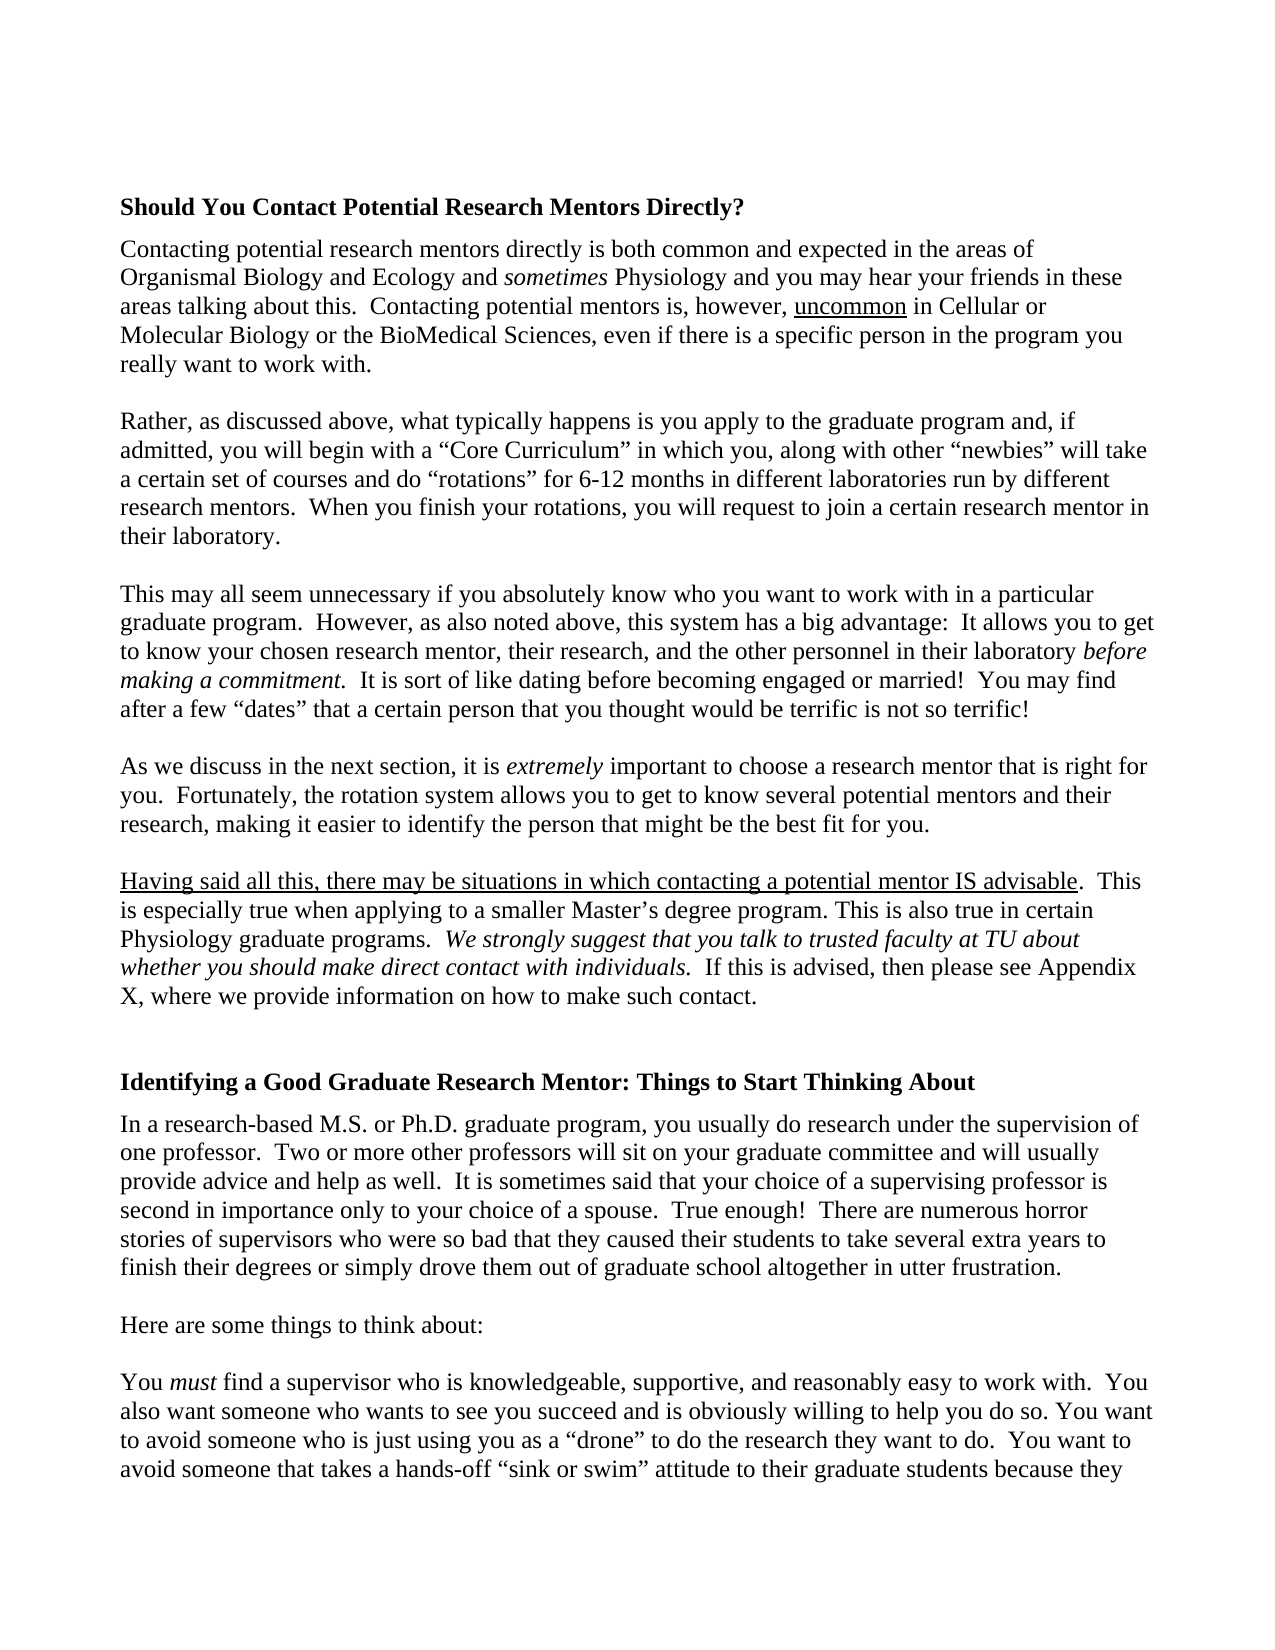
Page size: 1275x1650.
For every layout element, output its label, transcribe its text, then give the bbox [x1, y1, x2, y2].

text As we discuss in the next section, it is extremely important to choose a research mentor that is right for you. Fortunately, the rotation system allows you to get to know several potential mentors and their research, making it easier to identify the person that might be the best fit for you. [120, 751, 1155, 837]
text Identifying a Good Graduate Research Mentor: Things to Start Thinking About [120, 1067, 1155, 1096]
text This may all seem unnecessary if you absolutely know who you want to work with in a particular graduate program. However, as also noted above, this system has a big advantage: It allows you to get to know your chosen research mentor, their research, and the other personnel in their laboratory before making a commitment. It is sort of like dating before becoming engaged or married! You may find after a few “dates” that a certain person that you thought would be terrific is not so terrific! [120, 579, 1155, 722]
text Having said all this, there may be situations in which contacting a potential mentor IS advisable. This is especially true when applying to a smaller Master’s degree program. This is also true in certain Physiology graduate programs. We strongly suggest that you talk to trusted faculty at TU about whether you should make direct contact with individuals. If this is advised, then please see Appendix X, where we provide information on how to make such contact. [120, 866, 1155, 1010]
text Rather, as discussed above, what typically happens is you apply to the graduate program and, if admitted, you will begin with a “Core Curriculum” in which you, along with other “newbies” will take a certain set of courses and do “rotations” for 6-12 months in different laboratories run by different research mentors. When you finish your rotations, you will request to join a certain research mentor in their laboratory. [120, 406, 1155, 550]
text Here are some things to think about: [120, 1310, 1155, 1339]
text Contacting potential research mentors directly is both common and expected in the areas of Organismal Biology and Ecology and sometimes Physiology and you may hear your friends in these areas talking about this. Contacting potential mentors is, however, uncommon in Cellular or Molecular Biology or the BioMedical Sciences, even if there is a specific person in the program you really want to work with. [120, 234, 1155, 377]
text In a research-based M.S. or Ph.D. graduate program, you usually do research under the supervision of one professor. Two or more other professors will sit on your graduate committee and will usually provide advice and help as well. It is sometimes said that your choice of a supervising professor is second in importance only to your choice of a spouse. True enough! There are numerous horror stories of supervisors who were so bad that they caused their students to take several extra years to finish their degrees or simply drove them out of graduate school altogether in utter frustration. [120, 1109, 1155, 1281]
text Should You Contact Potential Research Mentors Directly? [120, 192, 1155, 221]
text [120, 1367, 1155, 1482]
